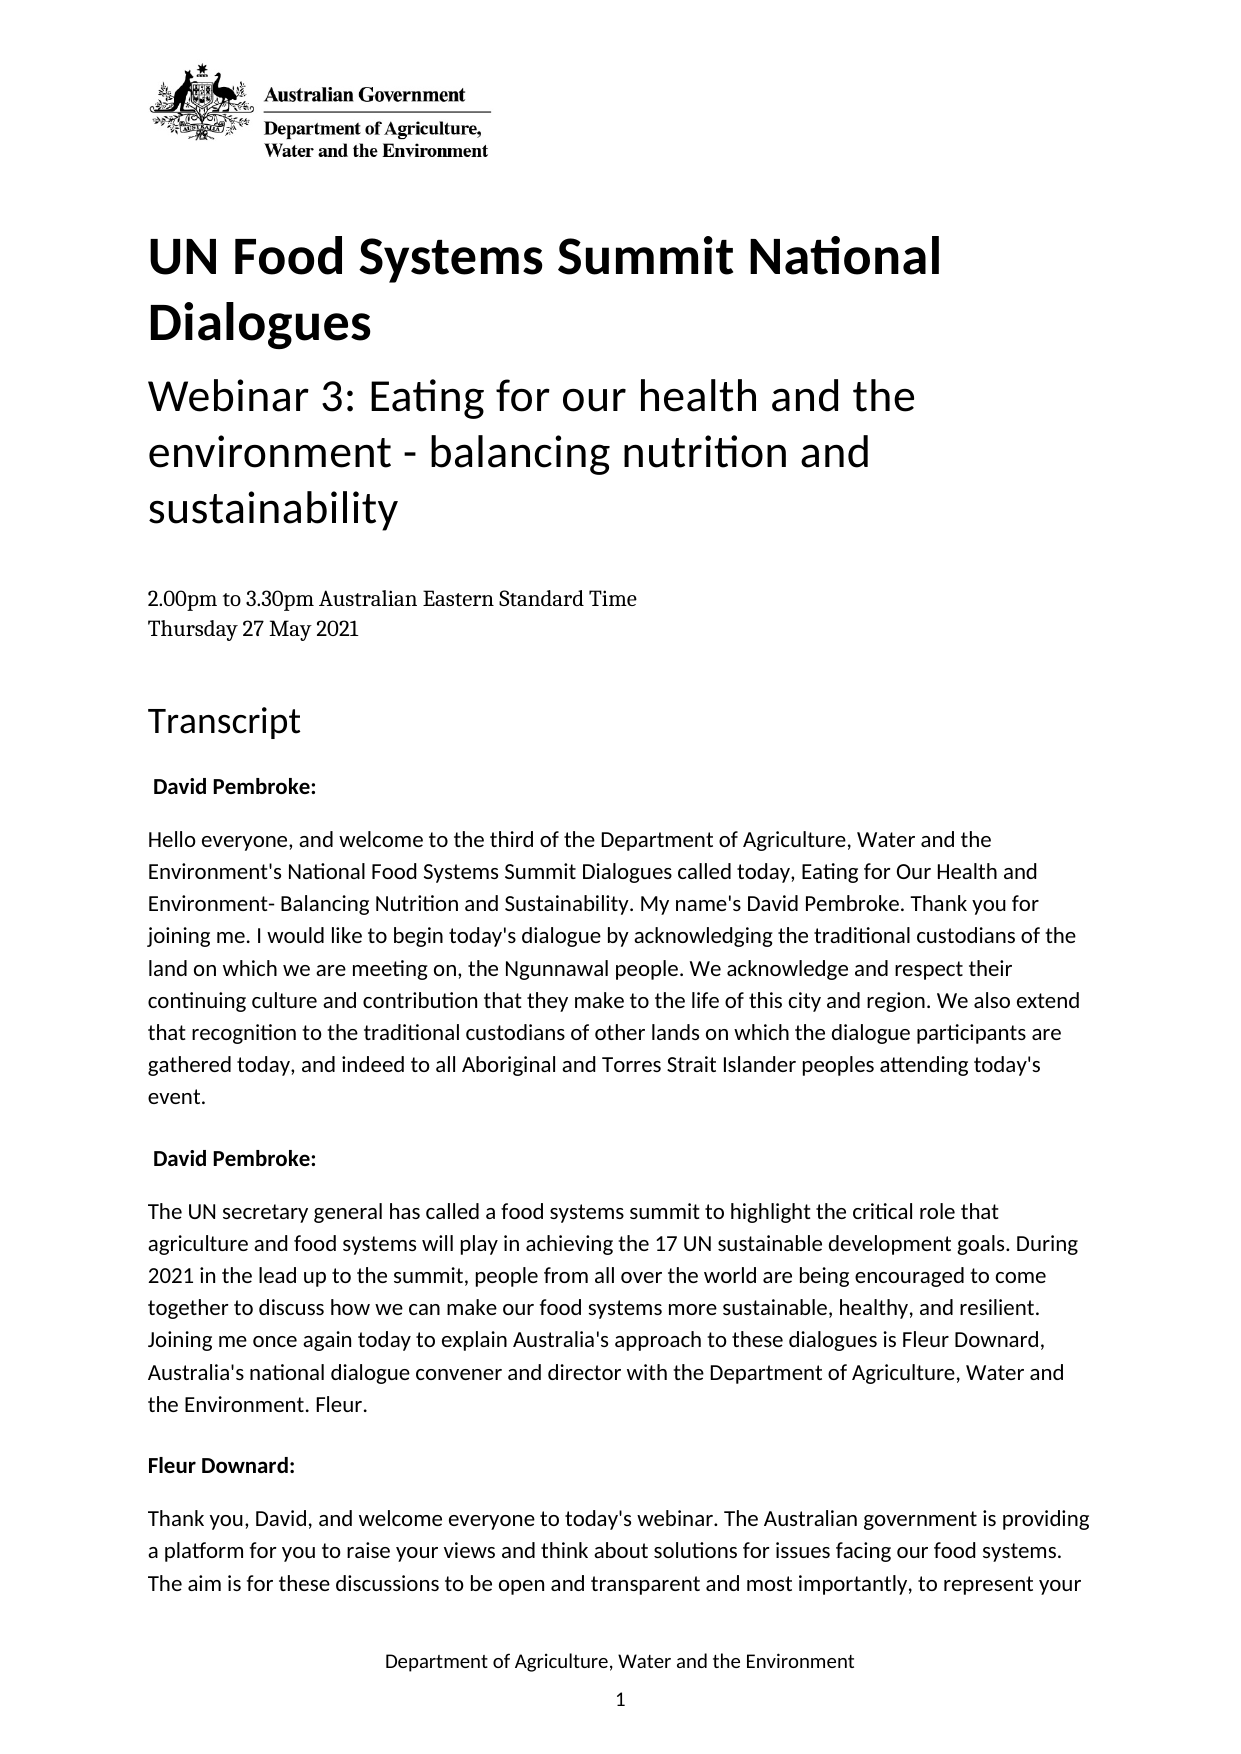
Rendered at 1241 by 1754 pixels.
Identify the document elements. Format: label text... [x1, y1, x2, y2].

text The UN secretary general has called a food systems summit to highlight the critical role that agriculture and food systems will play in achieving the 17 UN sustainable development goals. During 2021 in the lead up to the summit, people from all over the world are being encouraged to come together to discuss how we can make our food systems more sustainable, healthy, and resilient. Joining me once again today to explain Australia's approach to these dialogues is Fleur Downard, Australia's national dialogue convener and director with the Department of Agriculture, Water and the Environment. Fleur. [148, 1197, 1092, 1418]
text Thursday 27 May 2021 [148, 616, 1092, 642]
subtitle Transcript [148, 697, 1092, 743]
picture [147, 59, 497, 164]
text David Pembroke: [148, 772, 1092, 800]
text David Pembroke: [148, 1144, 1092, 1172]
text Hello everyone, and welcome to the third of the Department of Agriculture, Water and the Environment's National Food Systems Summit Dialogues called today, Eating for Our Health and Environment- Balancing Nutrition and Sustainability. My name's David Pembroke. Thank you for joining me. I would like to begin today's dialogue by acknowledging the traditional custodians of the land on which we are meeting on, the Ngunnawal people. We acknowledge and respect their continuing culture and contribution that they make to the life of this city and region. We also extend that recognition to the traditional custodians of other lands on which the dialogue participants are gathered today, and indeed to all Aboriginal and Torres Strait Islander peoples attending today's event. [148, 825, 1092, 1111]
text 2.00pm to 3.30pm Australian Eastern Standard Time [148, 586, 1092, 612]
subtitle Webinar 3: Eating for our health and the environment - balancing nutrition and sustainability [148, 367, 1092, 534]
text Fleur Downard: [148, 1451, 1092, 1479]
subtitle UN Food Systems Summit National Dialogues [148, 222, 1092, 354]
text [148, 1504, 1092, 1597]
